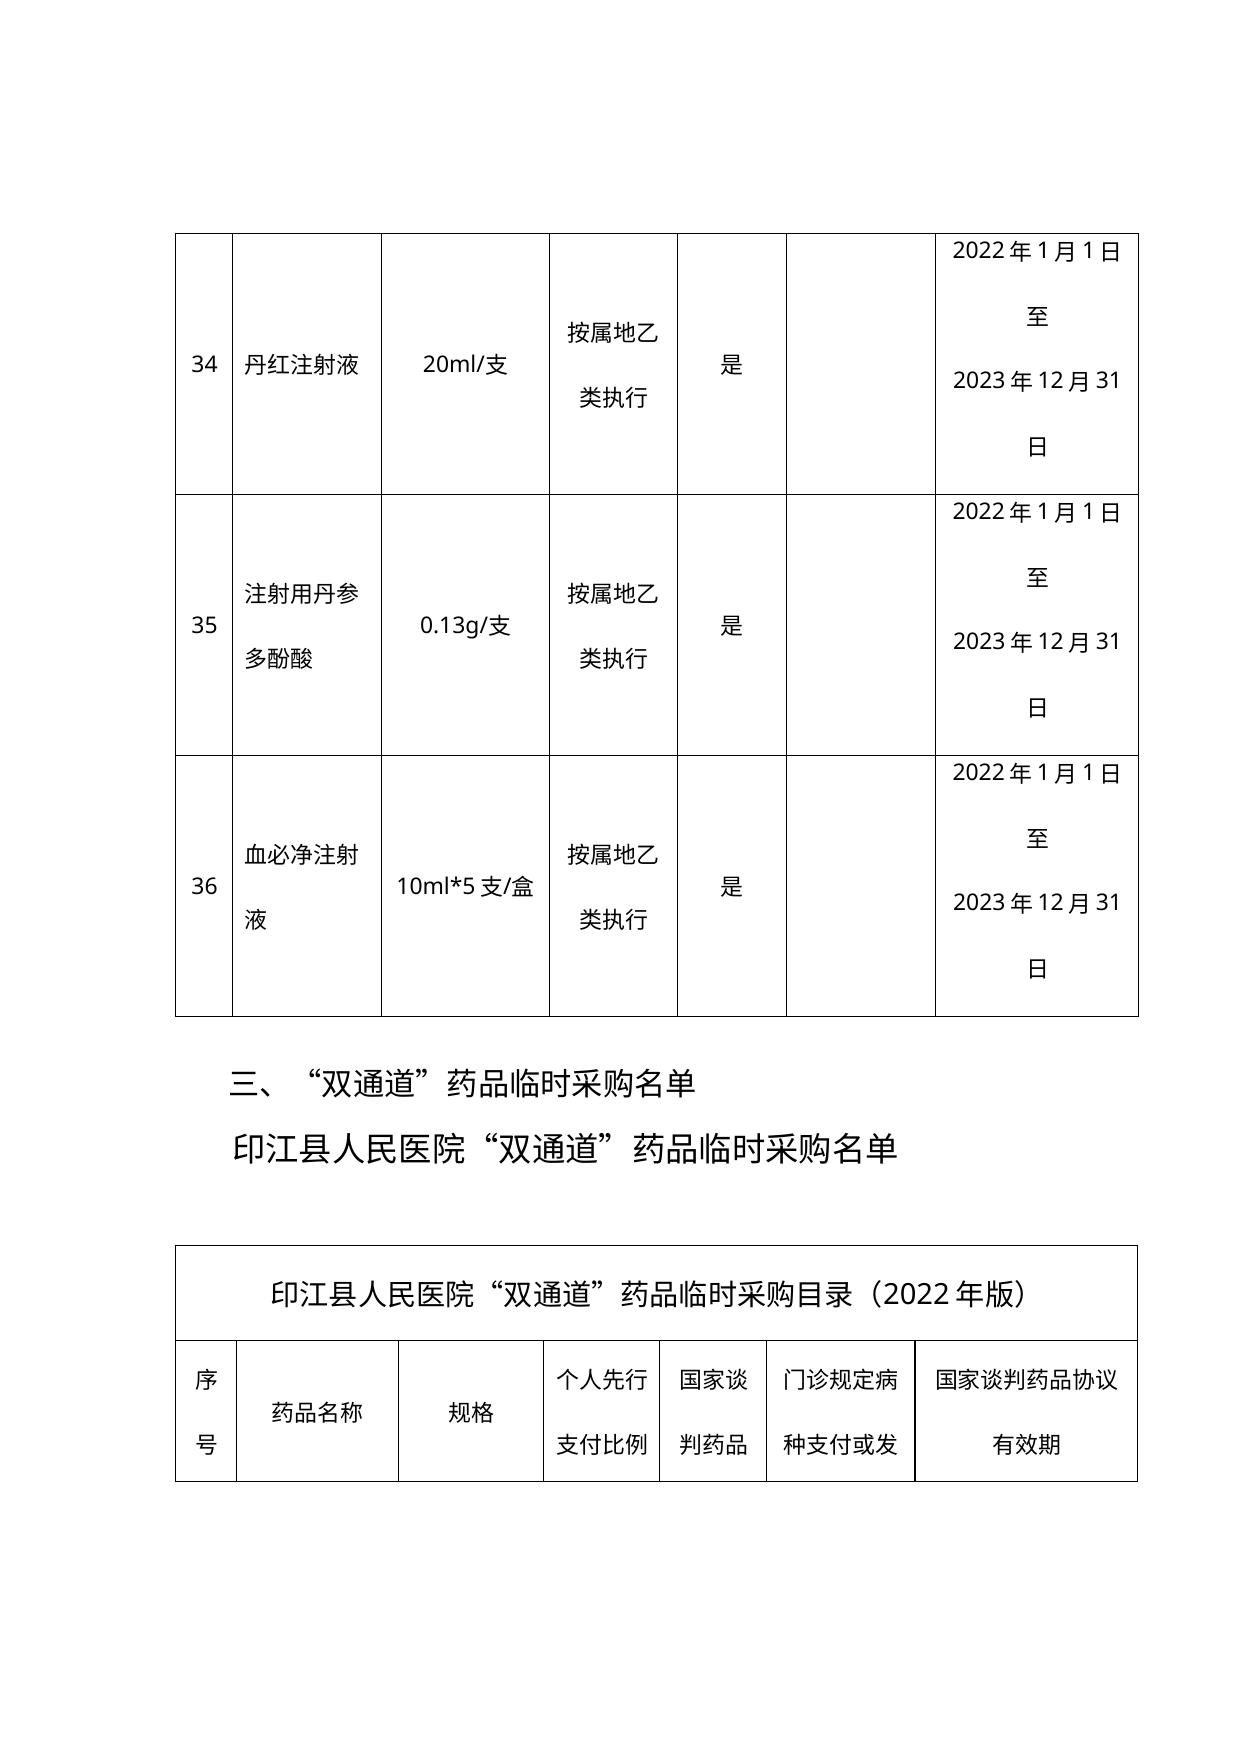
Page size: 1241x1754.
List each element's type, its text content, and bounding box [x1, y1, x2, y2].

table_cell 规格 [399, 1341, 543, 1481]
table_cell 是 [678, 756, 786, 1016]
table_cell 丹红注射液 [233, 234, 381, 494]
table_cell 国家谈判药品（是/否） [660, 1341, 766, 1481]
table_cell 按属地乙类执行 [550, 234, 677, 494]
text 印江县人民医院“双通道”药品临时采购名单 [165, 1114, 1087, 1179]
table_cell 34 [176, 234, 232, 494]
table_cell 国家谈判药品协议有效期 [916, 1341, 1137, 1481]
table_cell 是 [678, 495, 786, 755]
table_cell 35 [176, 495, 232, 755]
table_header 印江县人民医院“双通道”药品临时采购目录（2022年版） [176, 1246, 1137, 1340]
table_cell [787, 234, 935, 494]
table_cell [936, 234, 1138, 494]
table_cell [787, 495, 935, 755]
table_cell 血必净注射液 [233, 756, 381, 1016]
table_cell 20ml/支 [382, 234, 549, 494]
table_cell [787, 756, 935, 1016]
table_cell 0.13g/支 [382, 495, 549, 755]
table_cell 注射用丹参多酚酸 [233, 495, 381, 755]
table_cell 2022年1月1日至 2023年12月31日 [936, 756, 1138, 1016]
table_cell 个人先行支付比例 [544, 1341, 659, 1481]
table_cell 按属地乙类执行 [550, 756, 677, 1016]
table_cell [767, 1341, 914, 1481]
table_cell 10ml*5支/盒 [382, 756, 549, 1016]
table_cell 是 [678, 234, 786, 494]
table_cell 序号 [176, 1341, 236, 1481]
table_cell 按属地乙类执行 [550, 495, 677, 755]
table_cell 2022年1月1日至 2023年12月31日 [936, 495, 1138, 755]
table_cell 药品名称 [237, 1341, 398, 1481]
text 三、“双通道”药品临时采购名单 [165, 1049, 1087, 1114]
table_cell 36 [176, 756, 232, 1016]
